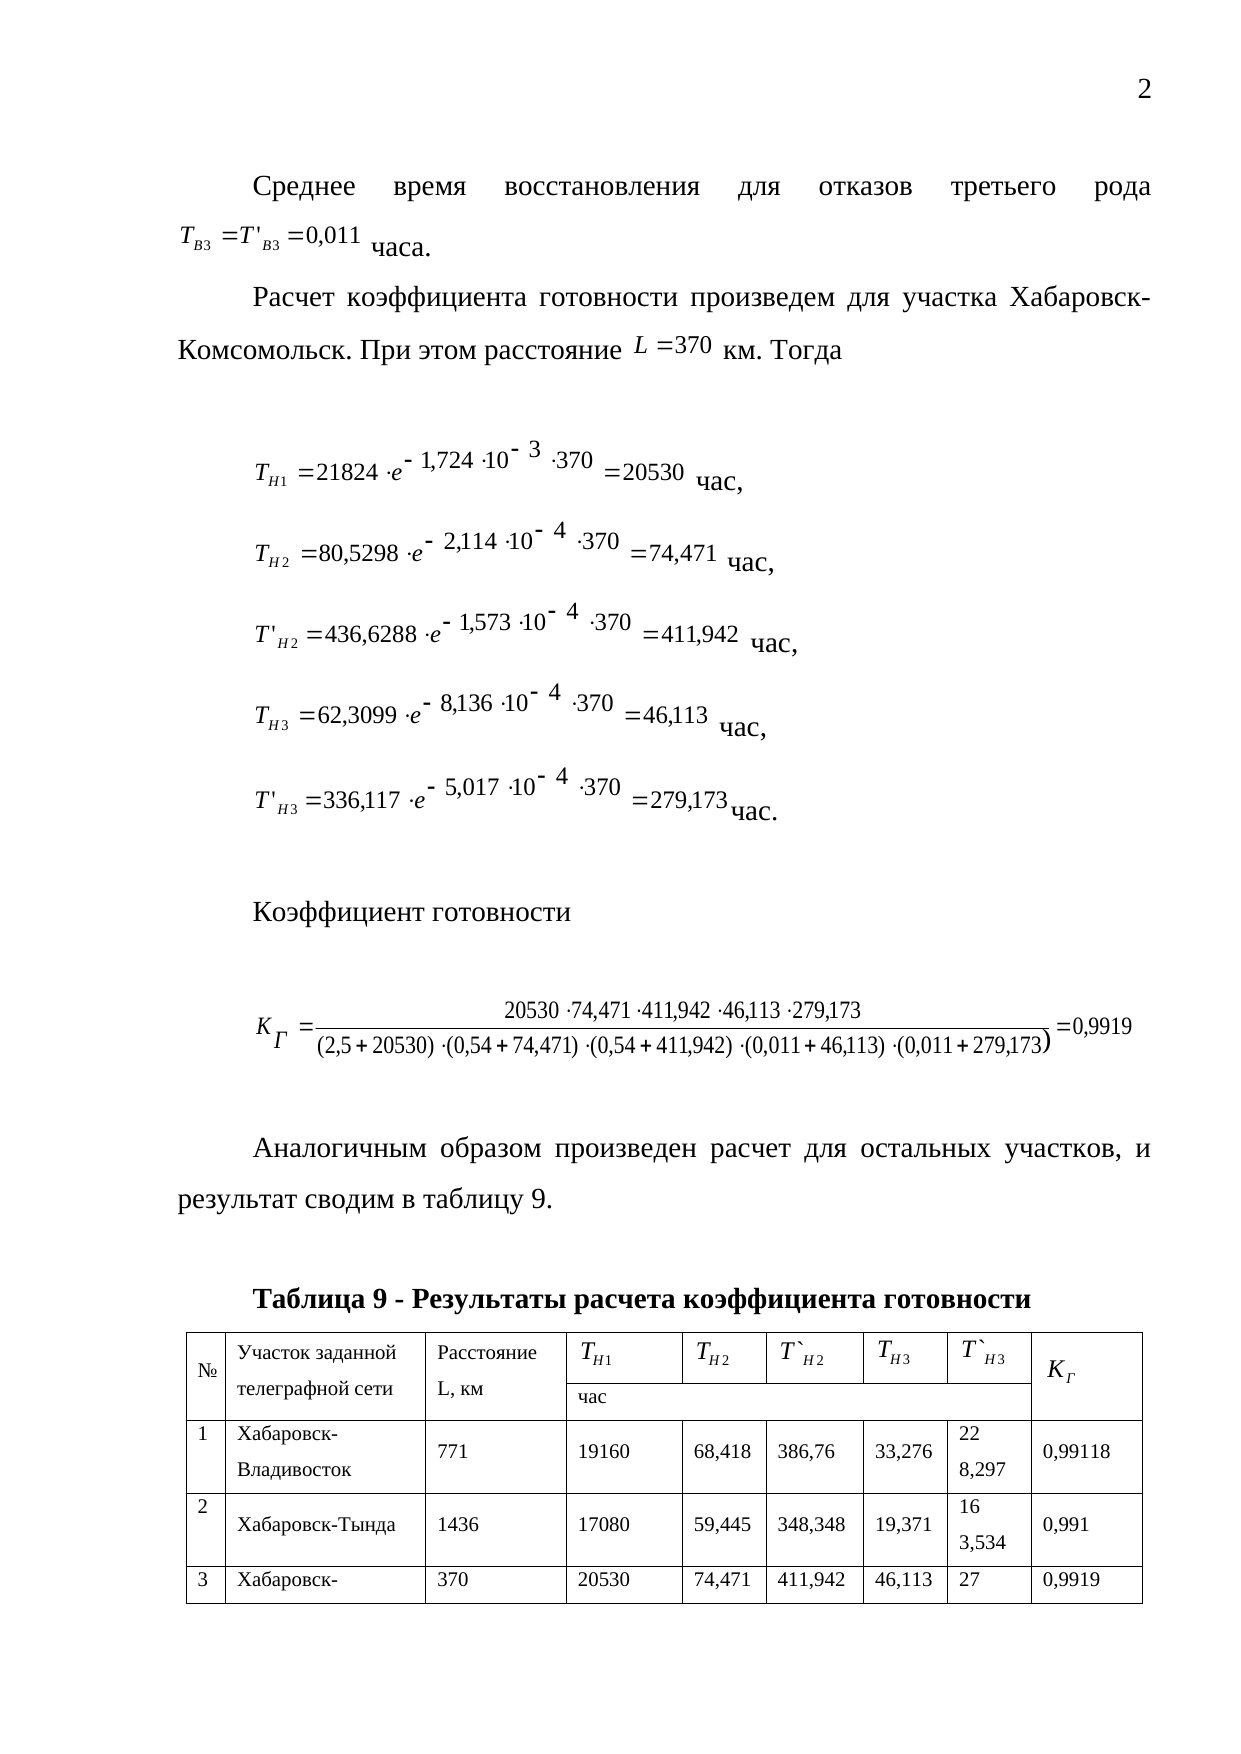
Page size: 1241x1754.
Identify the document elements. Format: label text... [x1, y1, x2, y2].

table_cell 0,99118 [1032, 1421, 1142, 1493]
table_header [948, 1333, 1031, 1382]
table_cell 0,991 [1032, 1494, 1142, 1566]
table_cell 68,418 [683, 1421, 766, 1493]
table_cell 20530 [567, 1567, 682, 1603]
table_cell Хабаровск-Тында [226, 1494, 425, 1566]
table_cell 19,371 [864, 1494, 947, 1566]
table_cell 59,445 [683, 1494, 766, 1566]
text Среднее время восстановления для отказов третьего рода часа. [177, 168, 1152, 263]
table_cell Хабаровск-Владивосток [226, 1421, 425, 1493]
table_cell 279,173 [948, 1567, 1031, 1603]
table_cell 2 [187, 1494, 225, 1566]
text час. [177, 760, 1152, 827]
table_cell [226, 1567, 425, 1603]
table_header [683, 1333, 766, 1382]
text час, [177, 595, 1152, 659]
table_cell 411,942 [767, 1567, 863, 1603]
table_cell 3 [187, 1567, 225, 1603]
table_header Участок заданной телеграфной сети [226, 1333, 425, 1419]
table_cell 771 [426, 1421, 566, 1493]
table_cell 386,76 [767, 1421, 863, 1493]
table_header [567, 1333, 682, 1382]
table_cell 0,9919 [1032, 1567, 1142, 1603]
table_cell 1 [187, 1421, 225, 1493]
table_cell 33,276 [864, 1421, 947, 1493]
table_header [1032, 1333, 1142, 1419]
table_cell 163,534 [948, 1494, 1031, 1566]
table_header Расстояние L, км [426, 1333, 566, 1419]
table_cell 348,348 [767, 1494, 863, 1566]
table_cell 19160 [567, 1421, 682, 1493]
text час, [177, 514, 1152, 578]
text Таблица 9 - Результаты расчета коэффициента готовности [177, 1282, 1152, 1315]
text Аналогичным образом произведен расчет для остальных участков, и результат сводим в таблицу 9. [177, 1131, 1152, 1214]
table_cell час [567, 1384, 1031, 1419]
table_cell 228,297 [948, 1421, 1031, 1493]
table_header [767, 1333, 863, 1382]
text час, [177, 676, 1152, 743]
table_cell 370 [426, 1567, 566, 1603]
table_cell 74,471 [683, 1567, 766, 1603]
text Коэффициент готовности [177, 894, 1152, 928]
table_cell 1436 [426, 1494, 566, 1566]
table_cell 17080 [567, 1494, 682, 1566]
table_header [864, 1333, 947, 1382]
table_header № [187, 1333, 225, 1419]
table_cell 46,113 [864, 1567, 947, 1603]
text Расчет коэффициента готовности произведем для участка Хабаровск-Комсомольск. При этом расстояние км. Тогда [177, 279, 1152, 366]
text час, [177, 433, 1152, 497]
